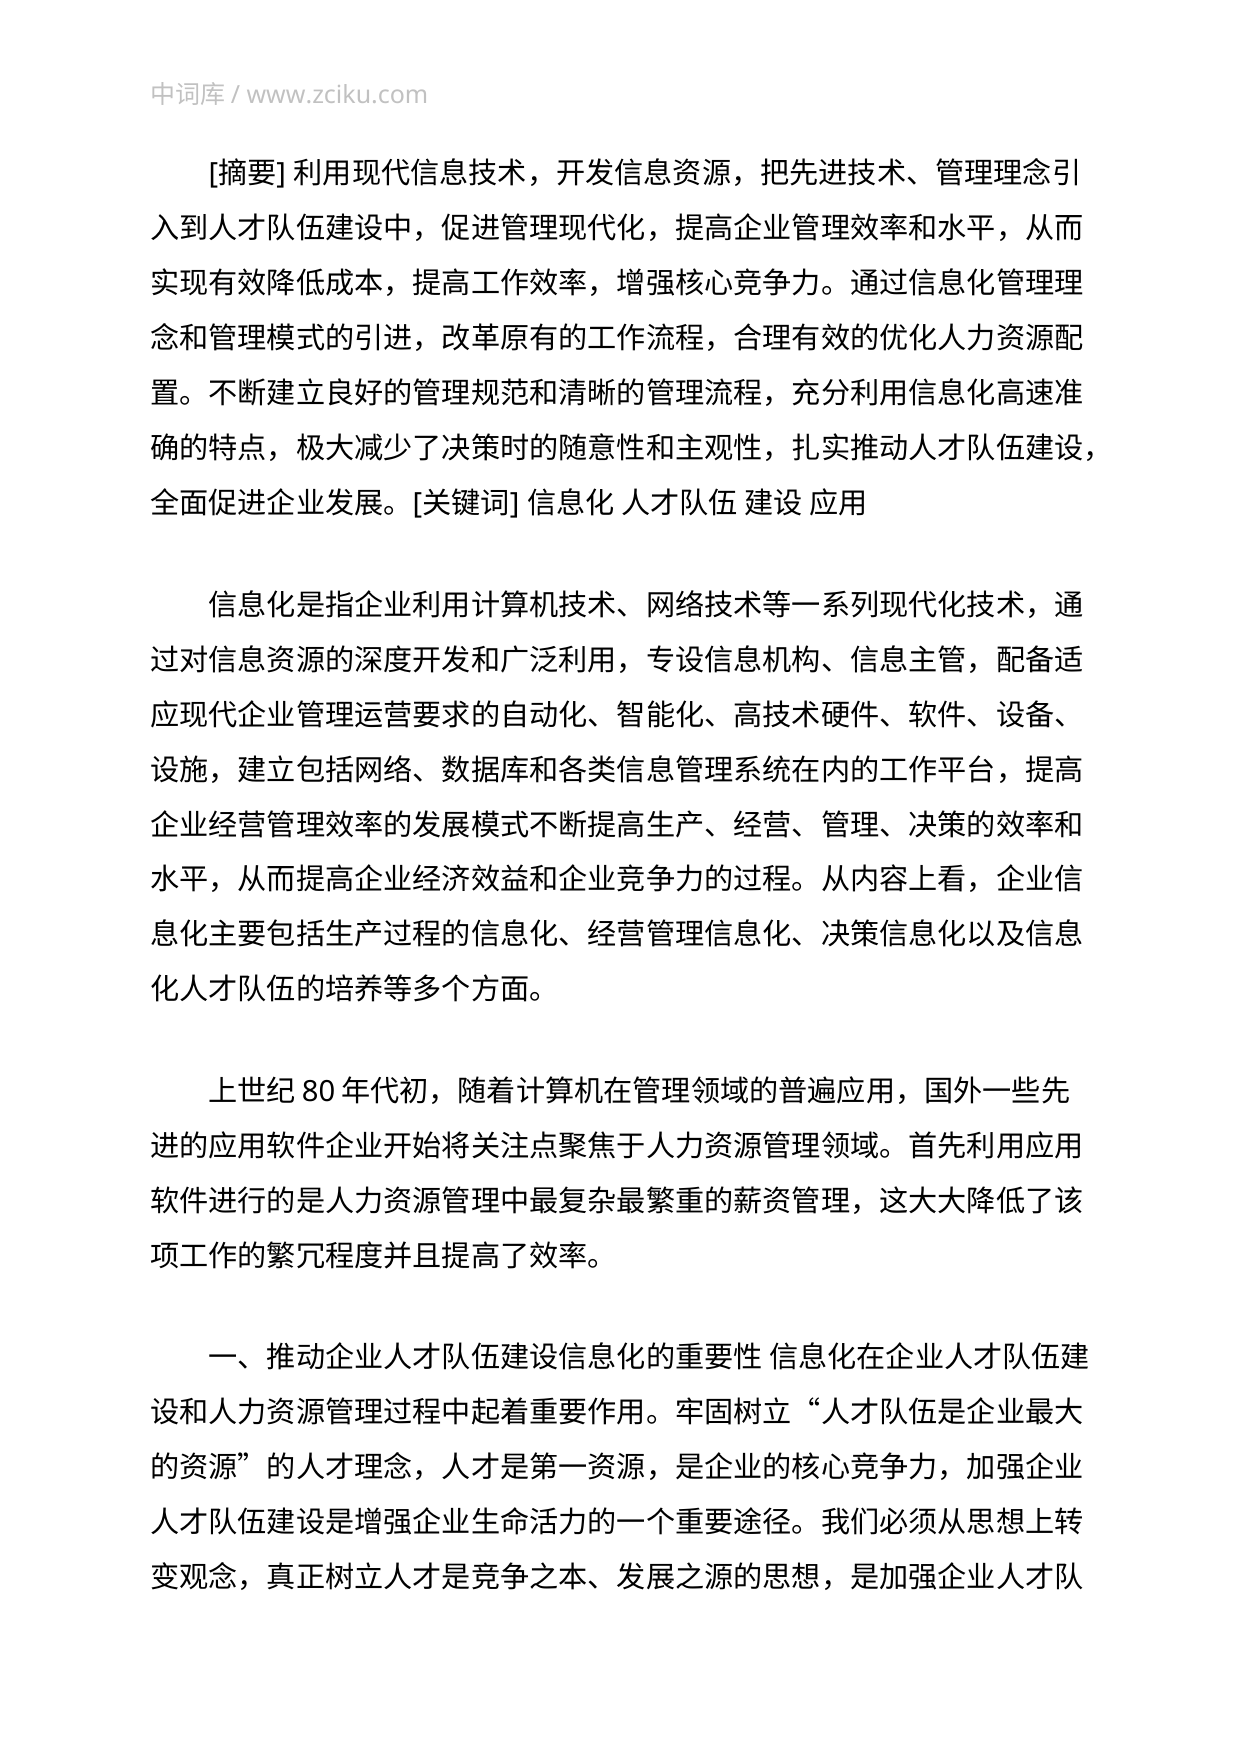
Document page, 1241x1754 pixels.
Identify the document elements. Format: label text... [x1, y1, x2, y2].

text 上世纪80年代初，随着计算机在管理领域的普遍应用，国外一些先进的应用软件企业开始将关注点聚焦于人力资源管理领域。首先利用应用软件进行的是人力资源管理中最复杂最繁重的薪资管理，这大大降低了该项工作的繁冗程度并且提高了效率。 [150, 1067, 1090, 1274]
text [摘要] 利用现代信息技术，开发信息资源，把先进技术、管理理念引入到人才队伍建设中，促进管理现代化，提高企业管理效率和水平，从而实现有效降低成本，提高工作效率，增强核心竞争力。通过信息化管理理念和管理模式的引进，改革原有的工作流程，合理有效的优化人力资源配置。不断建立良好的管理规范和清晰的管理流程，充分利用信息化高速准确的特点，极大减少了决策时的随意性和主观性，扎实推动人才队伍建设，全面促进企业发展。[关键词] 信息化 人才队伍 建设 应用 [150, 150, 1090, 522]
text 信息化是指企业利用计算机技术、网络技术等一系列现代化技术，通过对信息资源的深度开发和广泛利用，专设信息机构、信息主管，配备适应现代企业管理运营要求的自动化、智能化、高技术硬件、软件、设备、设施，建立包括网络、数据库和各类信息管理系统在内的工作平台，提高企业经营管理效率的发展模式不断提高生产、经营、管理、决策的效率和水平，从而提高企业经济效益和企业竞争力的过程。从内容上看，企业信息化主要包括生产过程的信息化、经营管理信息化、决策信息化以及信息化人才队伍的培养等多个方面。 [150, 581, 1090, 1008]
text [150, 1334, 1090, 1596]
